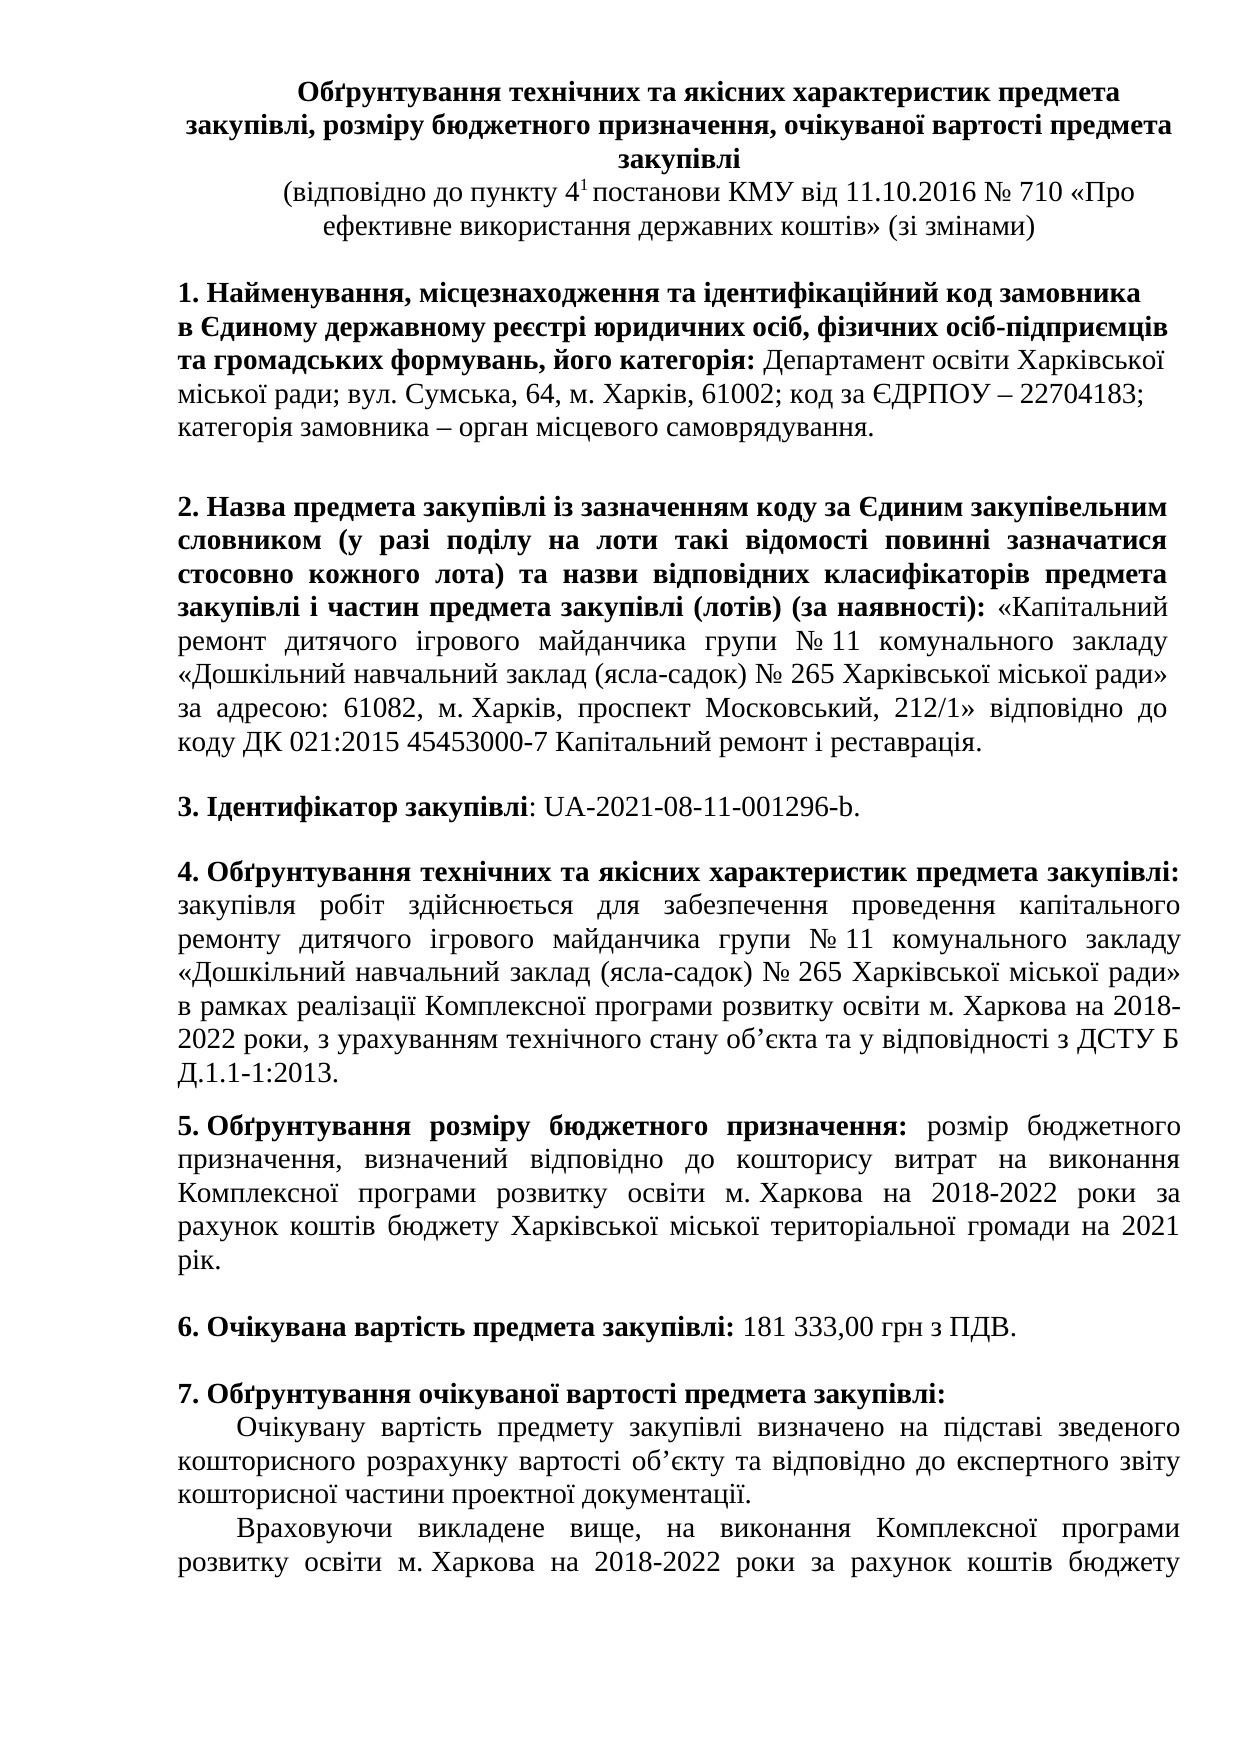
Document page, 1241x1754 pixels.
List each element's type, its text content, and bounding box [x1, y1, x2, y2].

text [177, 1510, 1181, 1577]
text 7. Обґрунтування очікуваної вартості предмета закупівлі: [177, 1376, 1181, 1409]
text Очікувану вартість предмету закупівлі визначено на підставі зведеного кошторисного розрахунку вартості об’єкту та відповідно до експертного звіту кошторисної частини проектної документації. [177, 1409, 1181, 1510]
text 3. Ідентифікатор закупівлі: UA-2021-08-11-001296-b. [177, 789, 1181, 822]
text 1. Найменування, місцезнаходження та ідентифікаційний код замовника в Єдиному державному реєстрі юридичних осіб, фізичних осіб-підприємців та громадських формувань, його категорія: Департамент освіти Харківської міської ради; вул. Сумська, 64, м. Харків, 61002; код за ЄДРПОУ – 22704183; категорія замовника – орган місцевого самоврядування. [177, 275, 1181, 443]
text 2. Назва предмета закупівлі із зазначенням коду за Єдиним закупівельним словником (у разі поділу на лоти такі відомості повинні зазначатися стосовно кожного лота) та назви відповідних класифікаторів предмета закупівлі і частин предмета закупівлі (лотів) (за наявності): «Капітальний ремонт дитячого ігрового майданчика групи № 11 комунального закладу «Дошкільний навчальний заклад (ясла-садок) № 265 Харківської міської ради» за адресою: 61082, м. Харків, проспект Московський, 212/1» відповідно до коду ДК 021:2015 45453000-7 Капітальний ремонт і реставрація. [177, 489, 1168, 757]
text 4. Обґрунтування технічних та якісних характеристик предмета закупівлі: закупівля робіт здійснюється для забезпечення проведення капітального ремонту дитячого ігрового майданчика групи № 11 комунального закладу «Дошкільний навчальний заклад (ясла-садок) № 265 Харківської міської ради» в рамках реалізації Комплексної програми розвитку освіти м. Харкова на 2018-2022 роки, з урахуванням технічного стану об’єкта та у відповідності з ДСТУ Б Д.1.1-1:2013. [177, 854, 1181, 1088]
text Обґрунтування технічних та якісних характеристик предмета закупівлі, розміру бюджетного призначення, очікуваної вартості предмета закупівлі [177, 74, 1181, 174]
text 6. Очікувана вартість предмета закупівлі: 181 333,00 грн з ПДВ. [177, 1309, 1181, 1342]
text (відповідно до пункту 41 постанови КМУ від 11.10.2016 № 710 «Про ефективне використання державних коштів» (зі змінами) [177, 174, 1181, 242]
text 5. Обґрунтування розміру бюджетного призначення: розмір бюджетного призначення, визначений відповідно до кошторису витрат на виконання Комплексної програми розвитку освіти м. Харкова на 2018-2022 роки за рахунок коштів бюджету Харківської міської територіальної громади на 2021 рік. [177, 1108, 1181, 1275]
